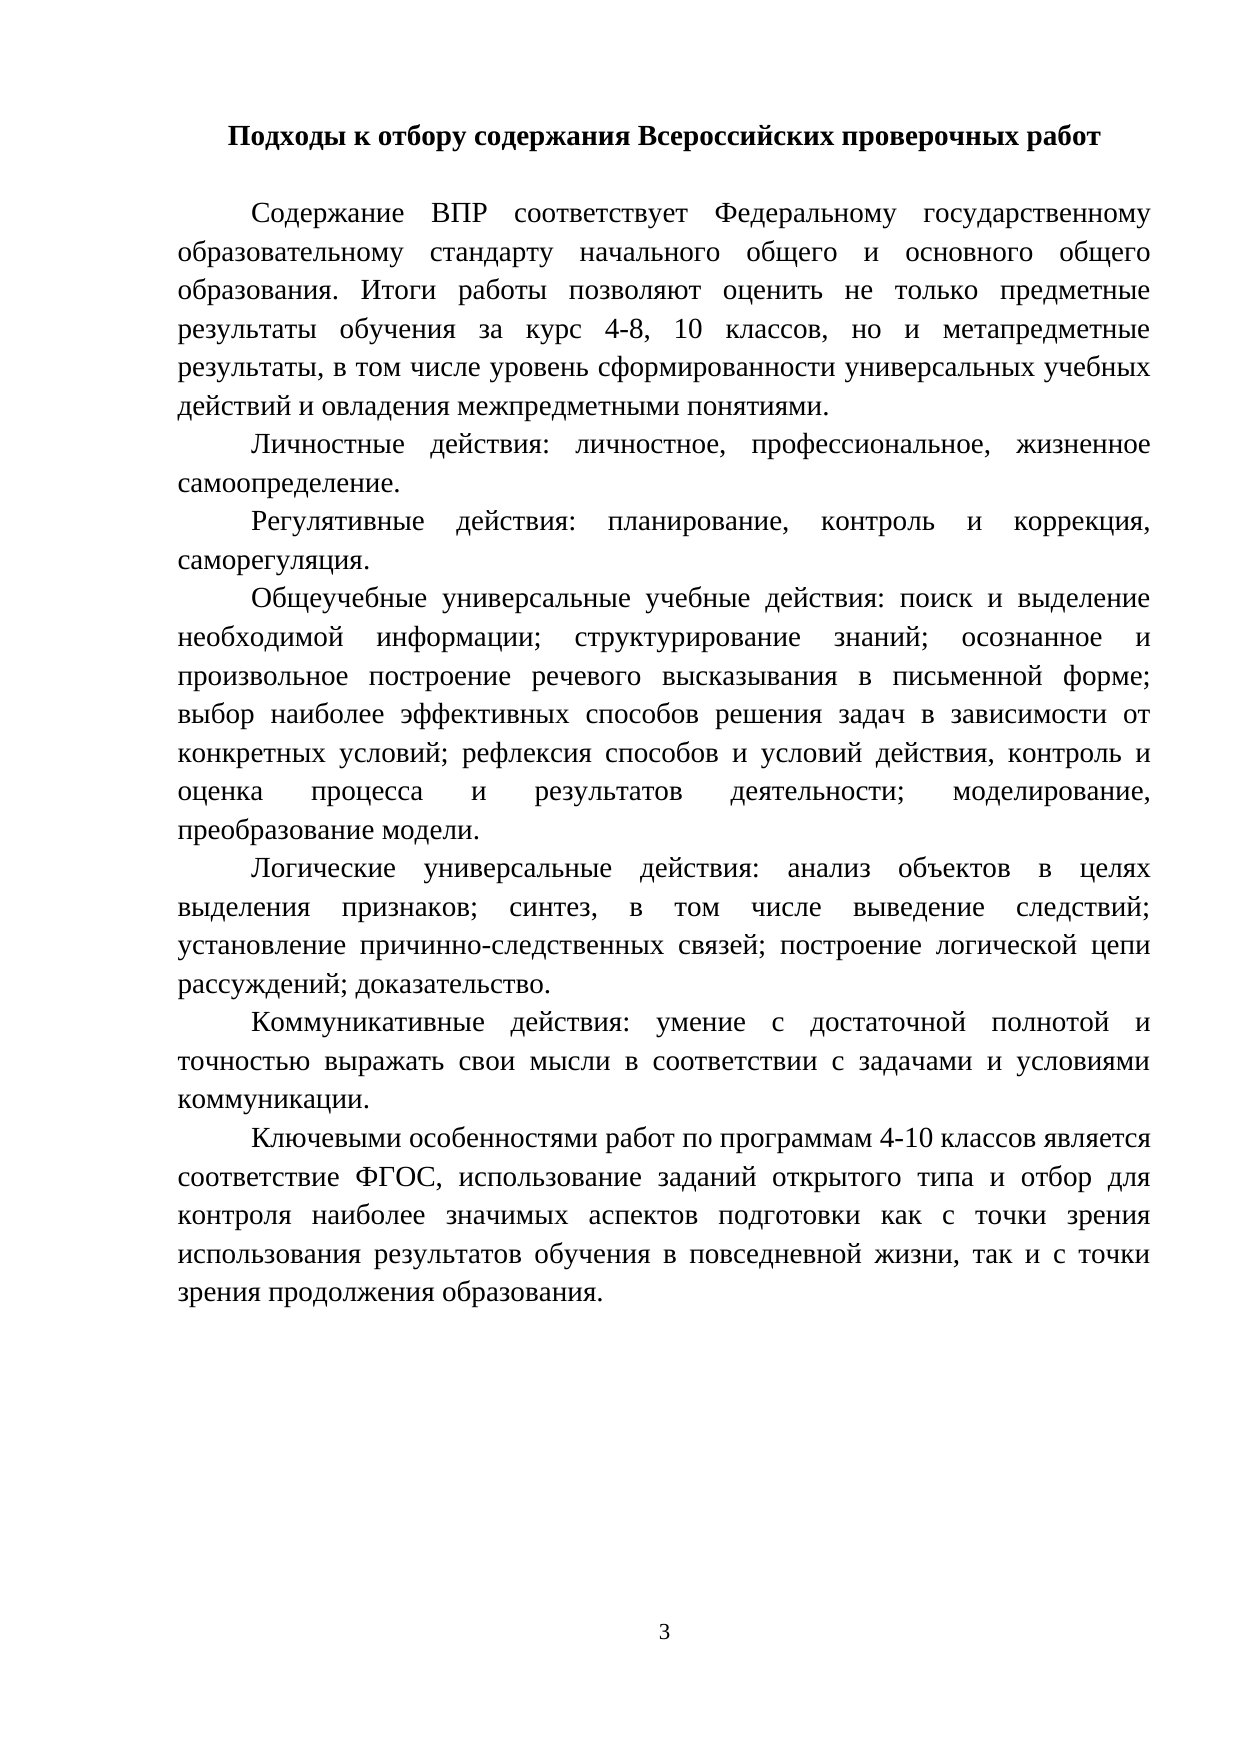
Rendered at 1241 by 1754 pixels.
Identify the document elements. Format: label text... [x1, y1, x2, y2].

text Ключевыми особенностями работ по программам 4-10 классов является соответствие ФГОС, использование заданий открытого типа и отбор для контроля наиболее значимых аспектов подготовки как с точки зрения использования результатов обучения в повседневной жизни, так и с точки зрения продолжения образования. [177, 1120, 1151, 1308]
text Содержание ВПР соответствует Федеральному государственному образовательному стандарту начального общего и основного общего образования. Итоги работы позволяют оценить не только предметные результаты обучения за курс 4-8, 10 классов, но и метапредметные результаты, в том числе уровень сформированности универсальных учебных действий и овладения межпредметными понятиями. [177, 195, 1151, 421]
text Коммуникативные действия: умение с достаточной полнотой и точностью выражать свои мысли в соответствии с задачами и условиями коммуникации. [177, 1004, 1151, 1115]
text Регулятивные действия: планирование, контроль и коррекция, саморегуляция. [177, 503, 1151, 576]
text Личностные действия: личностное, профессиональное, жизненное самоопределение. [177, 426, 1151, 498]
text Общеучебные универсальные учебные действия: поиск и выделение необходимой информации; структурирование знаний; осознанное и произвольное построение речевого высказывания в письменной форме; выбор наиболее эффективных способов решения задач в зависимости от конкретных условий; рефлексия способов и условий действия, контроль и оценка процесса и результатов деятельности; моделирование, преобразование модели. [177, 581, 1151, 845]
subtitle Подходы к отбору содержания Всероссийских проверочных работ [177, 118, 1152, 152]
text Логические универсальные действия: анализ объектов в целях выделения признаков; синтез, в том числе выведение следствий; установление причинно-следственных связей; построение логической цепи рассуждений; доказательство. [177, 850, 1151, 999]
